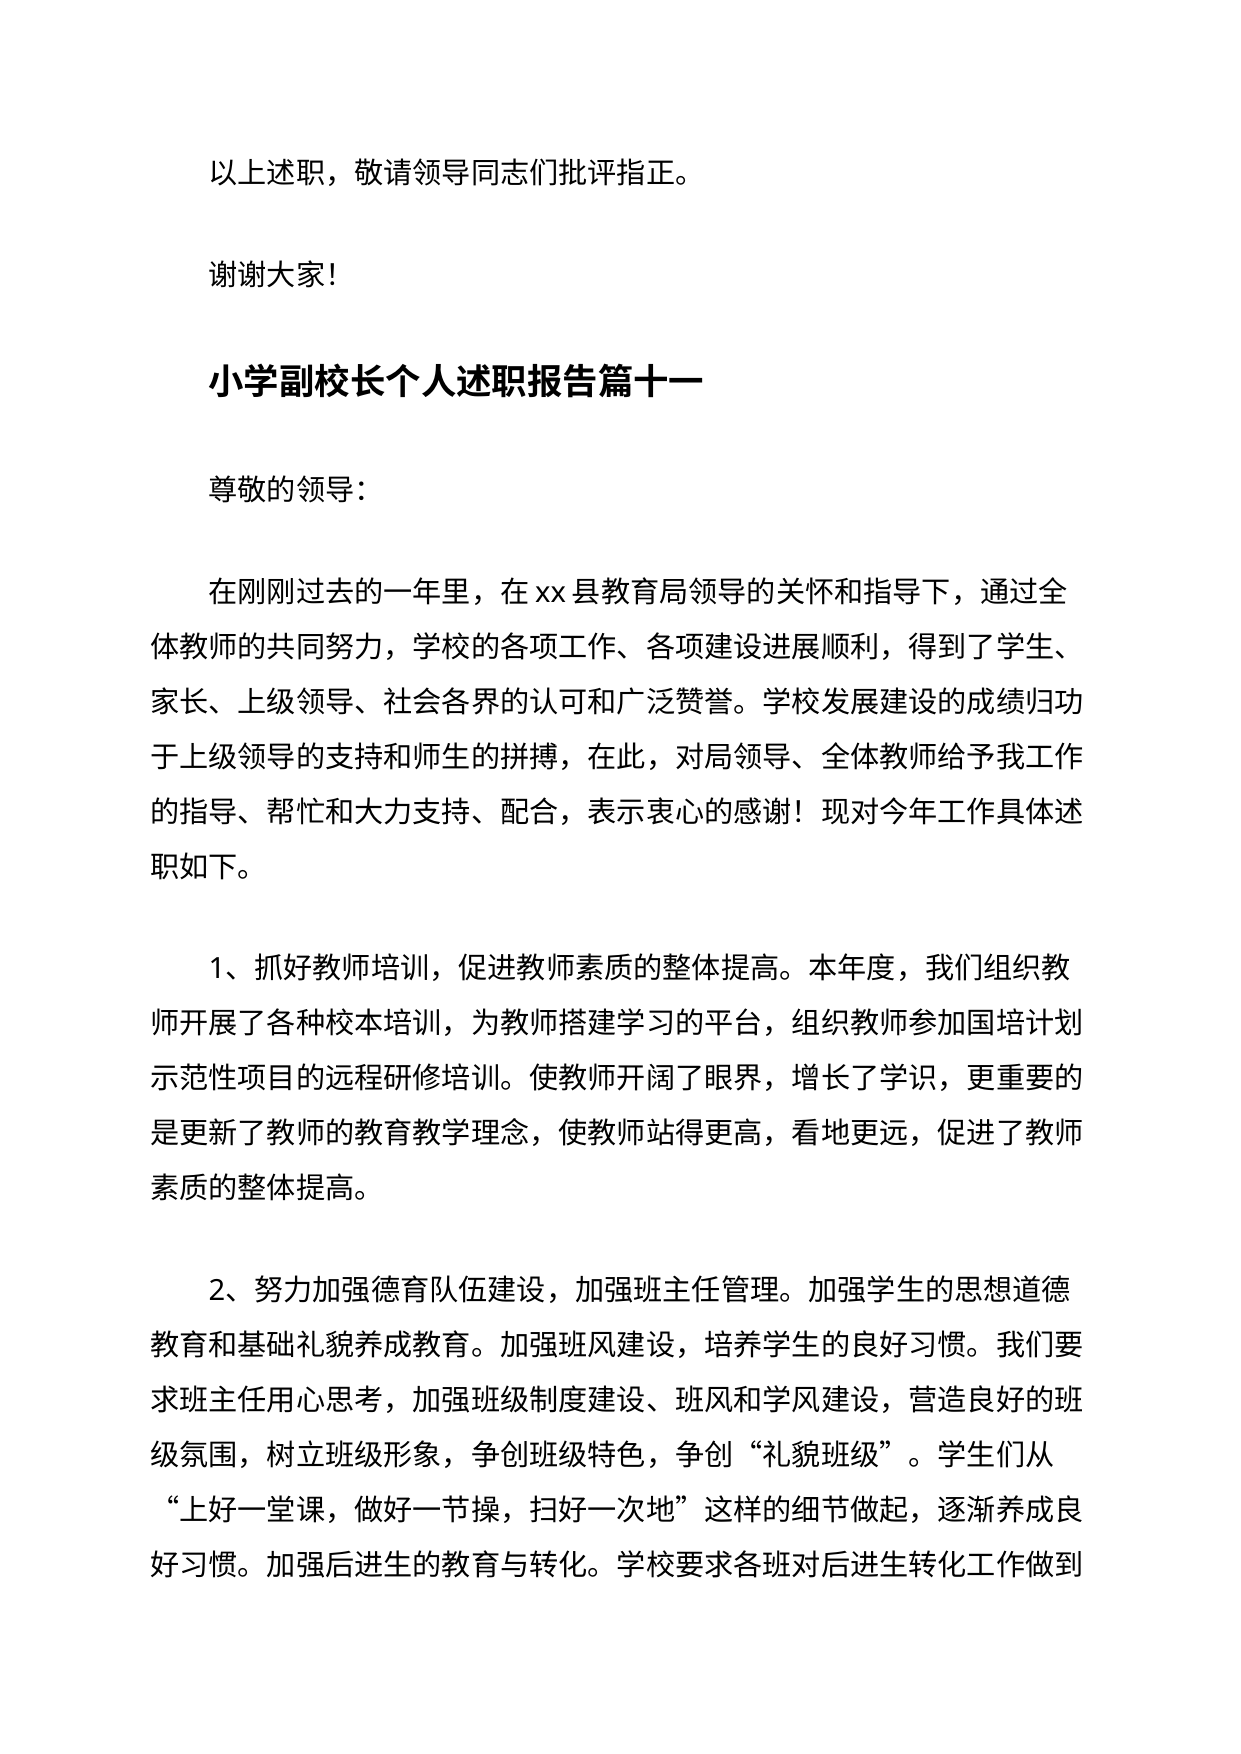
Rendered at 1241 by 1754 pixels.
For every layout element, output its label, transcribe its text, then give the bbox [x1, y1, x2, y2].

text 1、抓好教师培训，促进教师素质的整体提高。本年度，我们组织教师开展了各种校本培训，为教师搭建学习的平台，组织教师参加国培计划示范性项目的远程研修培训。使教师开阔了眼界，增长了学识，更重要的是更新了教师的教育教学理念，使教师站得更高，看地更远，促进了教师素质的整体提高。 [150, 945, 1090, 1207]
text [150, 1267, 1090, 1583]
text 小学副校长个人述职报告篇十一 [150, 353, 1090, 405]
text 以上述职，敬请领导同志们批评指正。 [150, 150, 1090, 192]
text 在刚刚过去的一年里，在xx县教育局领导的关怀和指导下，通过全体教师的共同努力，学校的各项工作、各项建设进展顺利，得到了学生、家长、上级领导、社会各界的认可和广泛赞誉。学校发展建设的成绩归功于上级领导的支持和师生的拼搏，在此，对局领导、全体教师给予我工作的指导、帮忙和大力支持、配合，表示衷心的感谢！现对今年工作具体述职如下。 [150, 569, 1090, 886]
text 尊敬的领导： [150, 467, 1090, 509]
text 谢谢大家！ [150, 252, 1090, 294]
